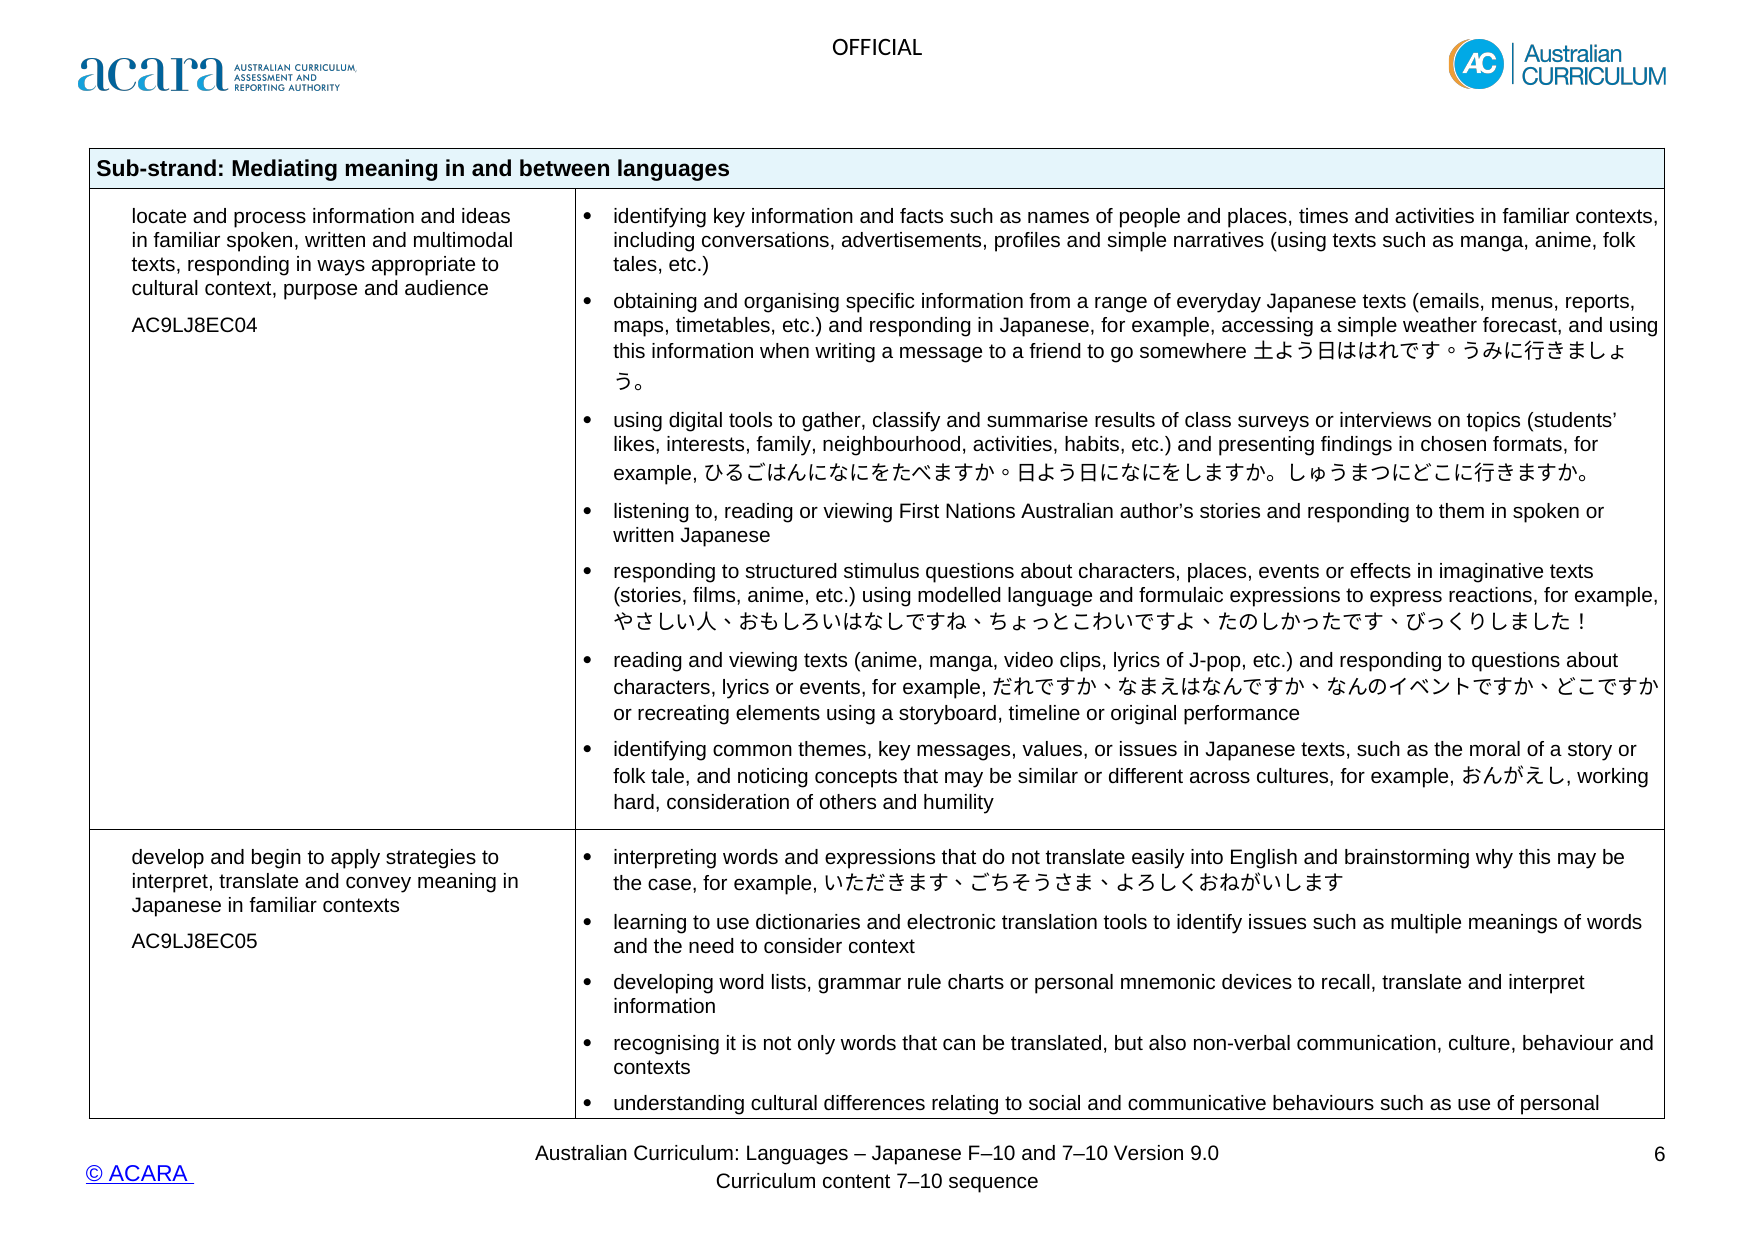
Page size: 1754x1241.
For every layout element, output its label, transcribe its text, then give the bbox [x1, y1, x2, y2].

table_header Sub-strand: Mediating meaning in and between languages [90, 149, 1664, 188]
table_cell locate and process information and ideas in familiar spoken, written and multimodal texts, responding in ways appropriate to cultural context, purpose and audience AC9LJ8EC04 [90, 189, 575, 828]
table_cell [576, 830, 1664, 1117]
picture [1448, 39, 1471, 89]
picture [1464, 53, 1495, 73]
table_cell identifying key information and facts such as names of people and places, times and activities in familiar contexts, including conversations, advertisements, profiles and simple narratives (using texts such as manga, anime, folk tales, etc.) obtaining and organising specific information from a range of everyday Japanese texts (emails, menus, reports, maps, timetables, etc.) and responding in Japanese, for example, accessing a simple weather forecast, and using this information when writing a message to a friend to go somewhere 土よう日ははれです。うみに行きましょう。 using digital tools to gather, classify and summarise results of class surveys or interviews on topics (students’ likes, interests, family, neighbourhood, activities, habits, etc.) and presenting findings in chosen formats, for example, ひるごはんになにをたべますか。日よう日になにをしますか。しゅうまつにどこに行きますか。 listening to, reading or viewing First Nations Australian author’s stories and responding to them in spoken or written Japanese responding to structured stimulus questions about characters, places, events or effects in imaginative texts (stories, films, anime, etc.) using modelled language and formulaic expressions to express reactions, for example, やさしい人、おもしろいはなしですね、ちょっとこわいですよ、たのしかったです、びっくりしました！ reading and viewing texts (anime, manga, video clips, lyrics of J-pop, etc.) and responding to questions about characters, lyrics or events, for example, だれですか、なまえはなんですか、なんのイベントですか、どこですか or recreating elements using a storyboard, timeline or original performance identifying common themes, key messages, values, or issues in Japanese texts, such as the moral of a story or folk tale, and noticing concepts that may be similar or different across cultures, for example, おんがえし, working hard, consideration of others and humility [576, 189, 1664, 828]
picture [78, 58, 357, 91]
picture [1487, 39, 1666, 89]
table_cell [90, 830, 575, 1117]
